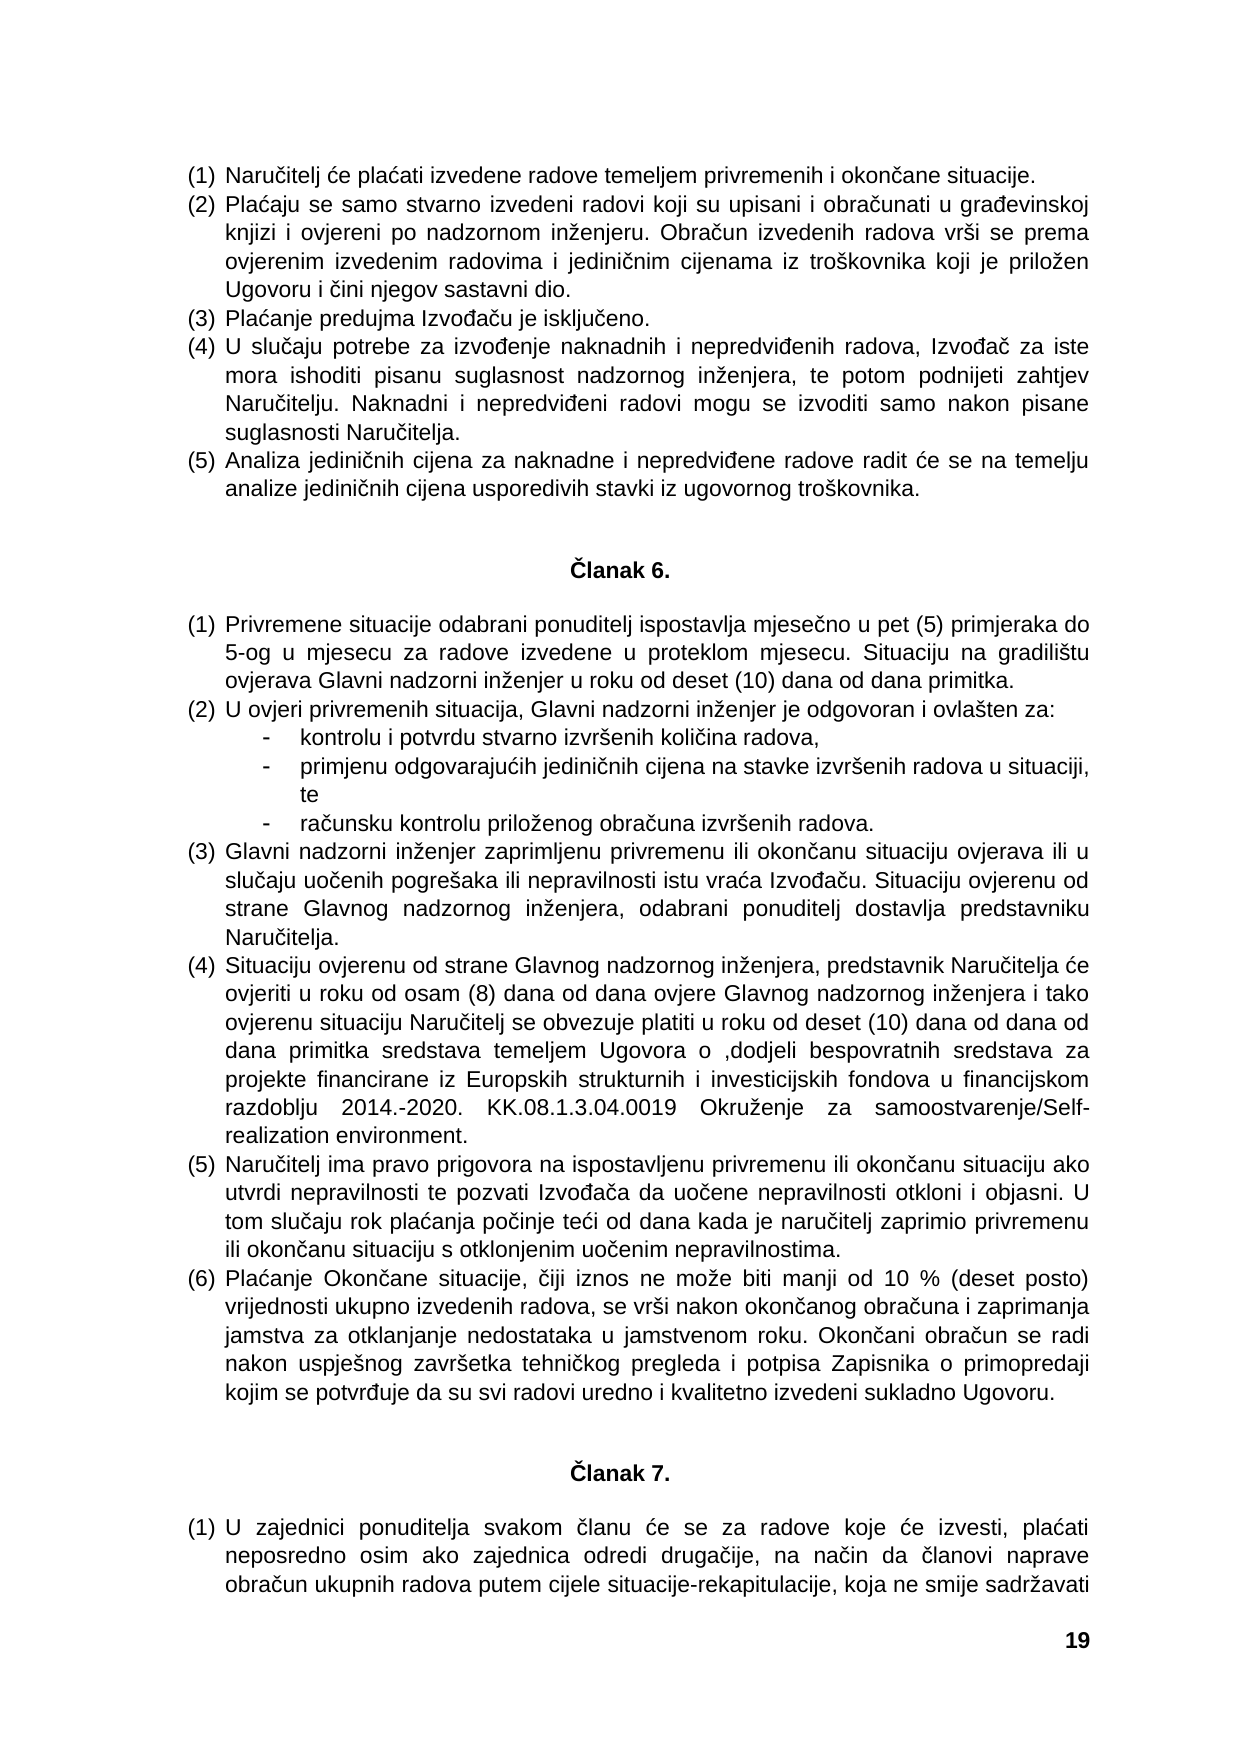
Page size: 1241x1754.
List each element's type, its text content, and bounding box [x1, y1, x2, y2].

list primjenu odgovarajućih jediničnih cijena na stavke izvršenih radova u situaciji, te [262, 753, 1090, 808]
list U ovjeri privremenih situacija, Glavni nadzorni inženjer je odgovoran i ovlašten za: [187, 696, 1090, 722]
list Naručitelj će plaćati izvedene radove temeljem privremenih i okončane situacije. [187, 162, 1090, 189]
list Plaćanje predujma Izvođaču je isključeno. [187, 305, 1090, 331]
list Plaćaju se samo stvarno izvedeni radovi koji su upisani i obračunati u građevinskoj knjizi i ovjereni po nadzornom inženjeru. Obračun izvedenih radova vrši se prema ovjerenim izvedenim radovima i jediničnim cijenama iz troškovnika koji je priložen Ugovoru i čini njegov sastavni dio. [187, 191, 1090, 303]
list kontrolu i potvrdu stvarno izvršenih količina radova, [262, 724, 1090, 751]
list Naručitelj ima pravo prigovora na ispostavljenu privremenu ili okončanu situaciju ako utvrdi nepravilnosti te pozvati Izvođača da uočene nepravilnosti otkloni i objasni. U tom slučaju rok plaćanja počinje teći od dana kada je naručitelj zaprimio privremenu ili okončanu situaciju s otklonjenim uočenim nepravilnostima. [187, 1151, 1090, 1263]
list Plaćanje Okončane situacije, čiji iznos ne može biti manji od 10 % (deset posto) vrijednosti ukupno izvedenih radova, se vrši nakon okončanog obračuna i zaprimanja jamstva za otklanjanje nedostataka u jamstvenom roku. Okončani obračun se radi nakon uspješnog završetka tehničkog pregleda i potpisa Zapisnika o primopredaji kojim se potvrđuje da su svi radovi uredno i kvalitetno izvedeni sukladno Ugovoru. [187, 1265, 1090, 1405]
list U slučaju potrebe za izvođenje naknadnih i nepredviđenih radova, Izvođač za iste mora ishoditi pisanu suglasnost nadzornog inženjera, te potom podnijeti zahtjev Naručitelju. Naknadni i nepredviđeni radovi mogu se izvoditi samo nakon pisane suglasnosti Naručitelja. [187, 333, 1090, 445]
text Članak 7. [150, 1460, 1090, 1487]
list Glavni nadzorni inženjer zaprimljenu privremenu ili okončanu situaciju ovjerava ili u slučaju uočenih pogrešaka ili nepravilnosti istu vraća Izvođaču. Situaciju ovjerenu od strane Glavnog nadzornog inženjera, odabrani ponuditelj dostavlja predstavniku Naručitelja. [187, 838, 1090, 950]
text Članak 6. [150, 557, 1090, 583]
list Analiza jediničnih cijena za naknadne i nepredviđene radove radit će se na temelju analize jediničnih cijena usporedivih stavki iz ugovornog troškovnika. [187, 447, 1090, 502]
list računsku kontrolu priloženog obračuna izvršenih radova. [262, 810, 1090, 836]
list Privremene situacije odabrani ponuditelj ispostavlja mjesečno u pet (5) primjeraka do 5-og u mjesecu za radove izvedene u proteklom mjesecu. Situaciju na gradilištu ovjerava Glavni nadzorni inženjer u roku od deset (10) dana od dana primitka. [187, 611, 1090, 694]
list Situaciju ovjerenu od strane Glavnog nadzornog inženjera, predstavnik Naručitelja će ovjeriti u roku od osam (8) dana od dana ovjere Glavnog nadzornog inženjera i tako ovjerenu situaciju Naručitelj se obvezuje platiti u roku od deset (10) dana od dana od dana primitka sredstava temeljem Ugovora o ,dodjeli bespovratnih sredstava za projekte financirane iz Europskih strukturnih i investicijskih fondova u financijskom razdoblju 2014.-2020. KK.08.1.3.04.0019 Okruženje za samoostvarenje/Self-realization environment. [187, 952, 1090, 1149]
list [187, 1514, 1090, 1597]
